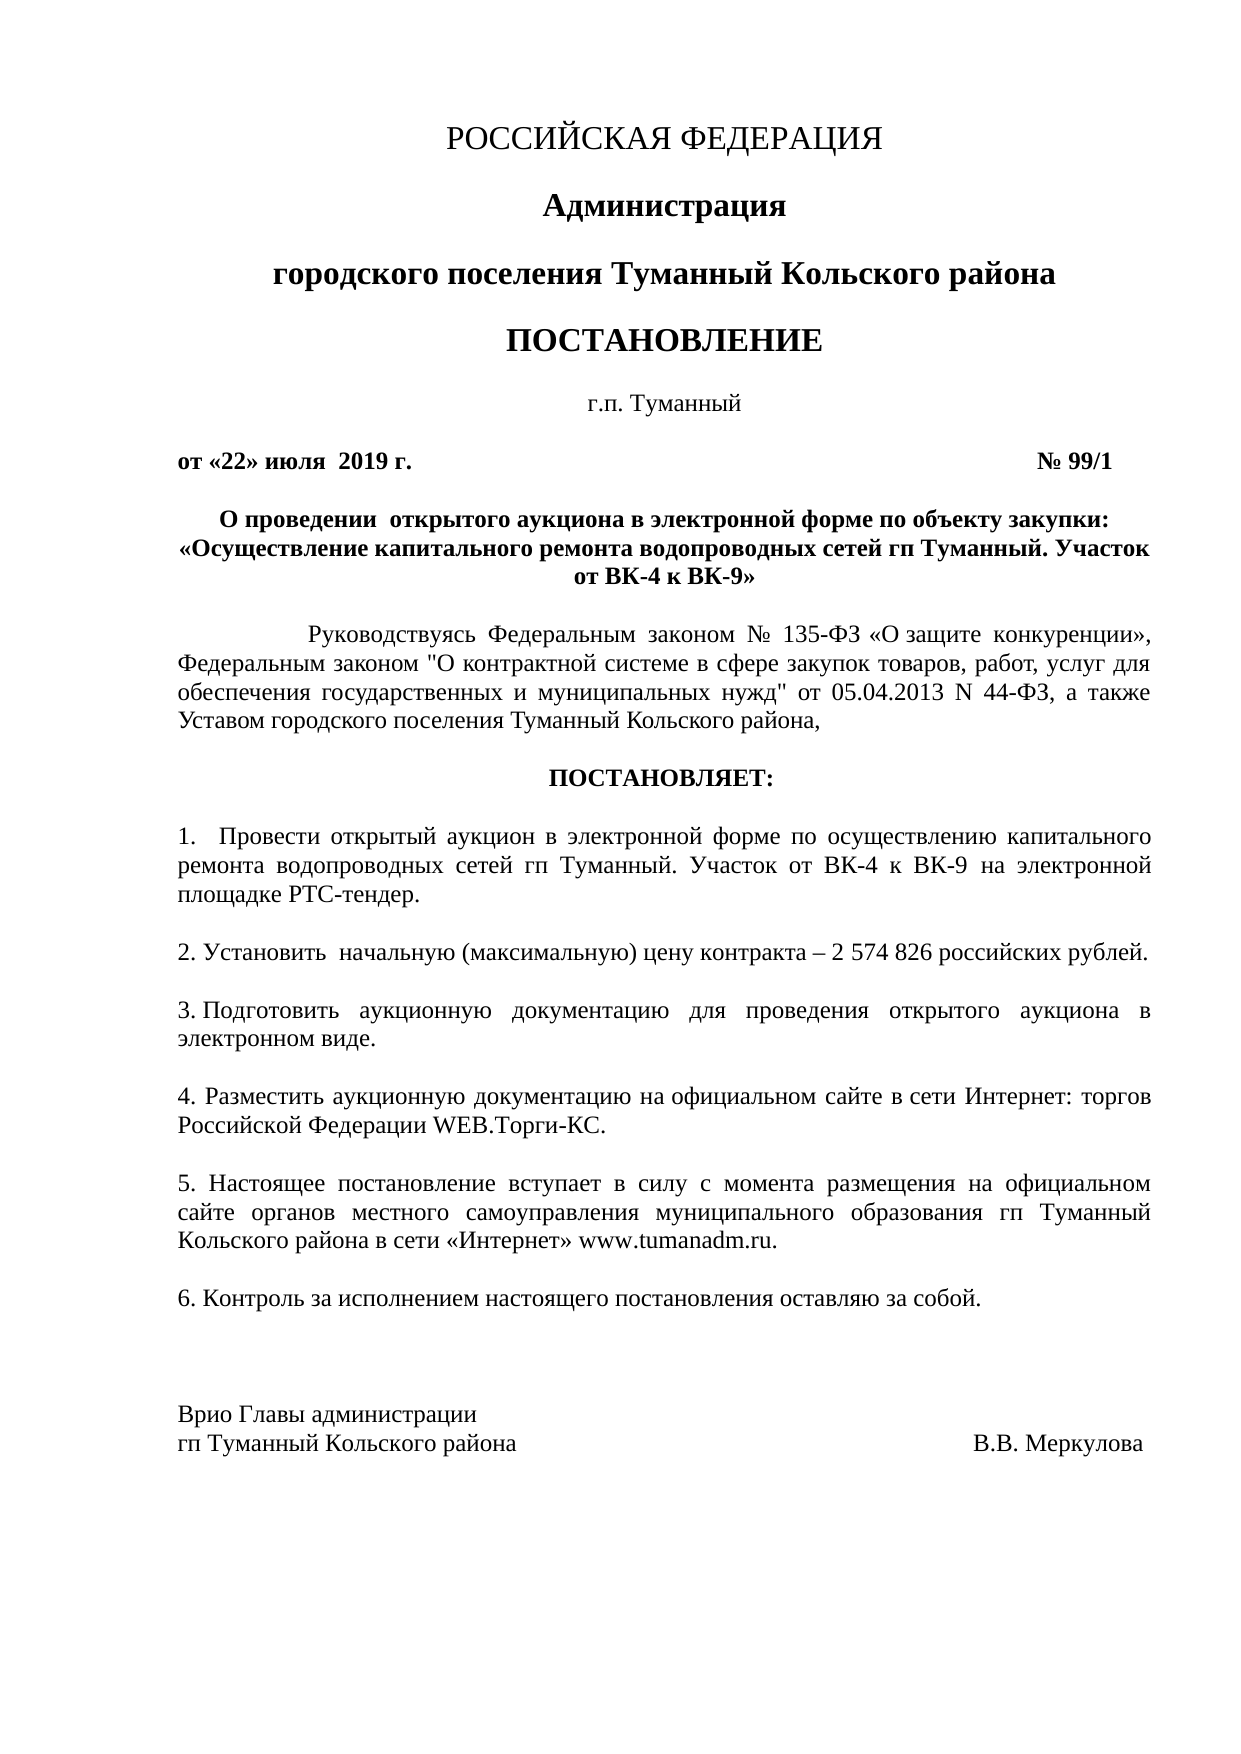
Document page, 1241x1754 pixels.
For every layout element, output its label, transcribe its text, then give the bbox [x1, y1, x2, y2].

text ПОСТАНОВЛЯЕТ: [177, 763, 1152, 792]
text РОССИЙСКАЯ ФЕДЕРАЦИЯ [177, 118, 1152, 156]
text г.п. Туманный [177, 388, 1152, 417]
text О проведении открытого аукциона в электронной форме по объекту закупки: «Осуществление капитального ремонта водопроводных сетей гп Туманный. Участок от ВК-4 к ВК-9» [177, 504, 1152, 590]
text гп Туманный Кольского района В.В. Меркулова [177, 1428, 1152, 1457]
text Администрация [177, 186, 1152, 224]
text 2. Установить начальную (максимальную) цену контракта – 2 574 826 российских рублей. [177, 937, 1152, 966]
text 3. Подготовить аукционную документацию для проведения открытого аукциона в электронном виде. [177, 995, 1152, 1052]
text от «22» июля 2019 г. № 99/1 [177, 446, 1152, 475]
text 1. Провести открытый аукцион в электронной форме по осуществлению капитального ремонта водопроводных сетей гп Туманный. Участок от ВК-4 к ВК-9 на электронной площадке РТС-тендер. [177, 821, 1152, 908]
text 6. Контроль за исполнением настоящего постановления оставляю за собой. [177, 1283, 1152, 1312]
text Врио Главы администрации [177, 1399, 1152, 1428]
subtitle Руководствуясь Федеральным законом № 135-ФЗ «О защите конкуренции», Федеральным законом "О контрактной системе в сфере закупок товаров, работ, услуг для обеспечения государственных и муниципальных нужд" от 05.04.2013 N 44-ФЗ, а также Уставом городского поселения Туманный Кольского района, [177, 619, 1152, 734]
text ПОСТАНОВЛЕНИЕ [177, 321, 1152, 359]
text 5. Настоящее постановление вступает в силу с момента размещения на официальном сайте органов местного самоуправления муниципального образования гп Туманный Кольского района в сети «Интернет» www.tumanadm.ru. [177, 1168, 1152, 1254]
text городского поселения Туманный Кольского района [177, 253, 1152, 291]
text 4. Разместить аукционную документацию на официальном сайте в сети Интернет: торгов Российской Федерации WEB.Торги-КС. [177, 1081, 1152, 1139]
